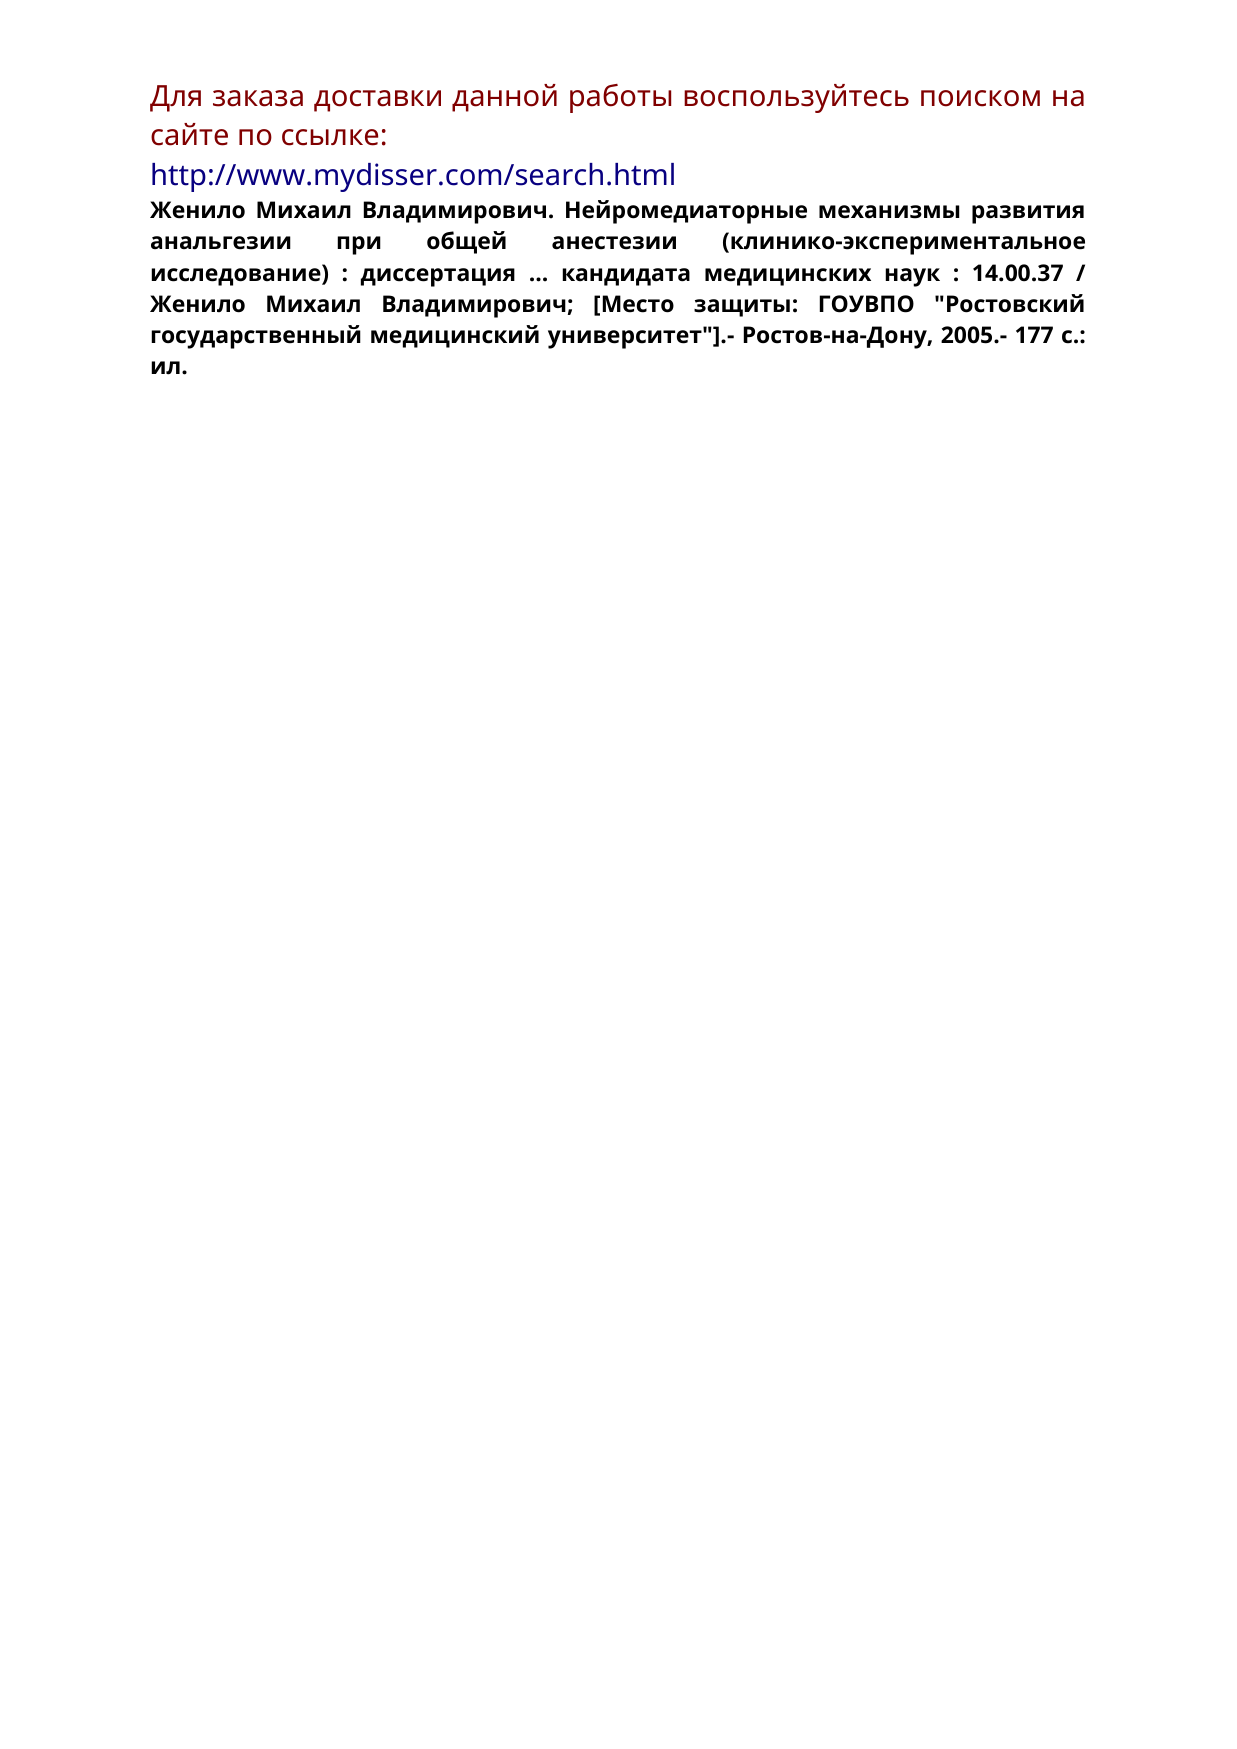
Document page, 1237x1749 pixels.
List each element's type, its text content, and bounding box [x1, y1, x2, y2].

text Женило Михаил Владимирович. Нейромедиаторные механизмы развития анальгезии при общей анестезии (клинико-экспериментальное исследование) : диссертация ... кандидата медицинских наук : 14.00.37 / Женило Михаил Владимирович; [Место защиты: ГОУВПО "Ростовский государственный медицинский университет"].- Ростов-на-Дону, 2005.- 177 с.: ил. [150, 194, 1086, 382]
